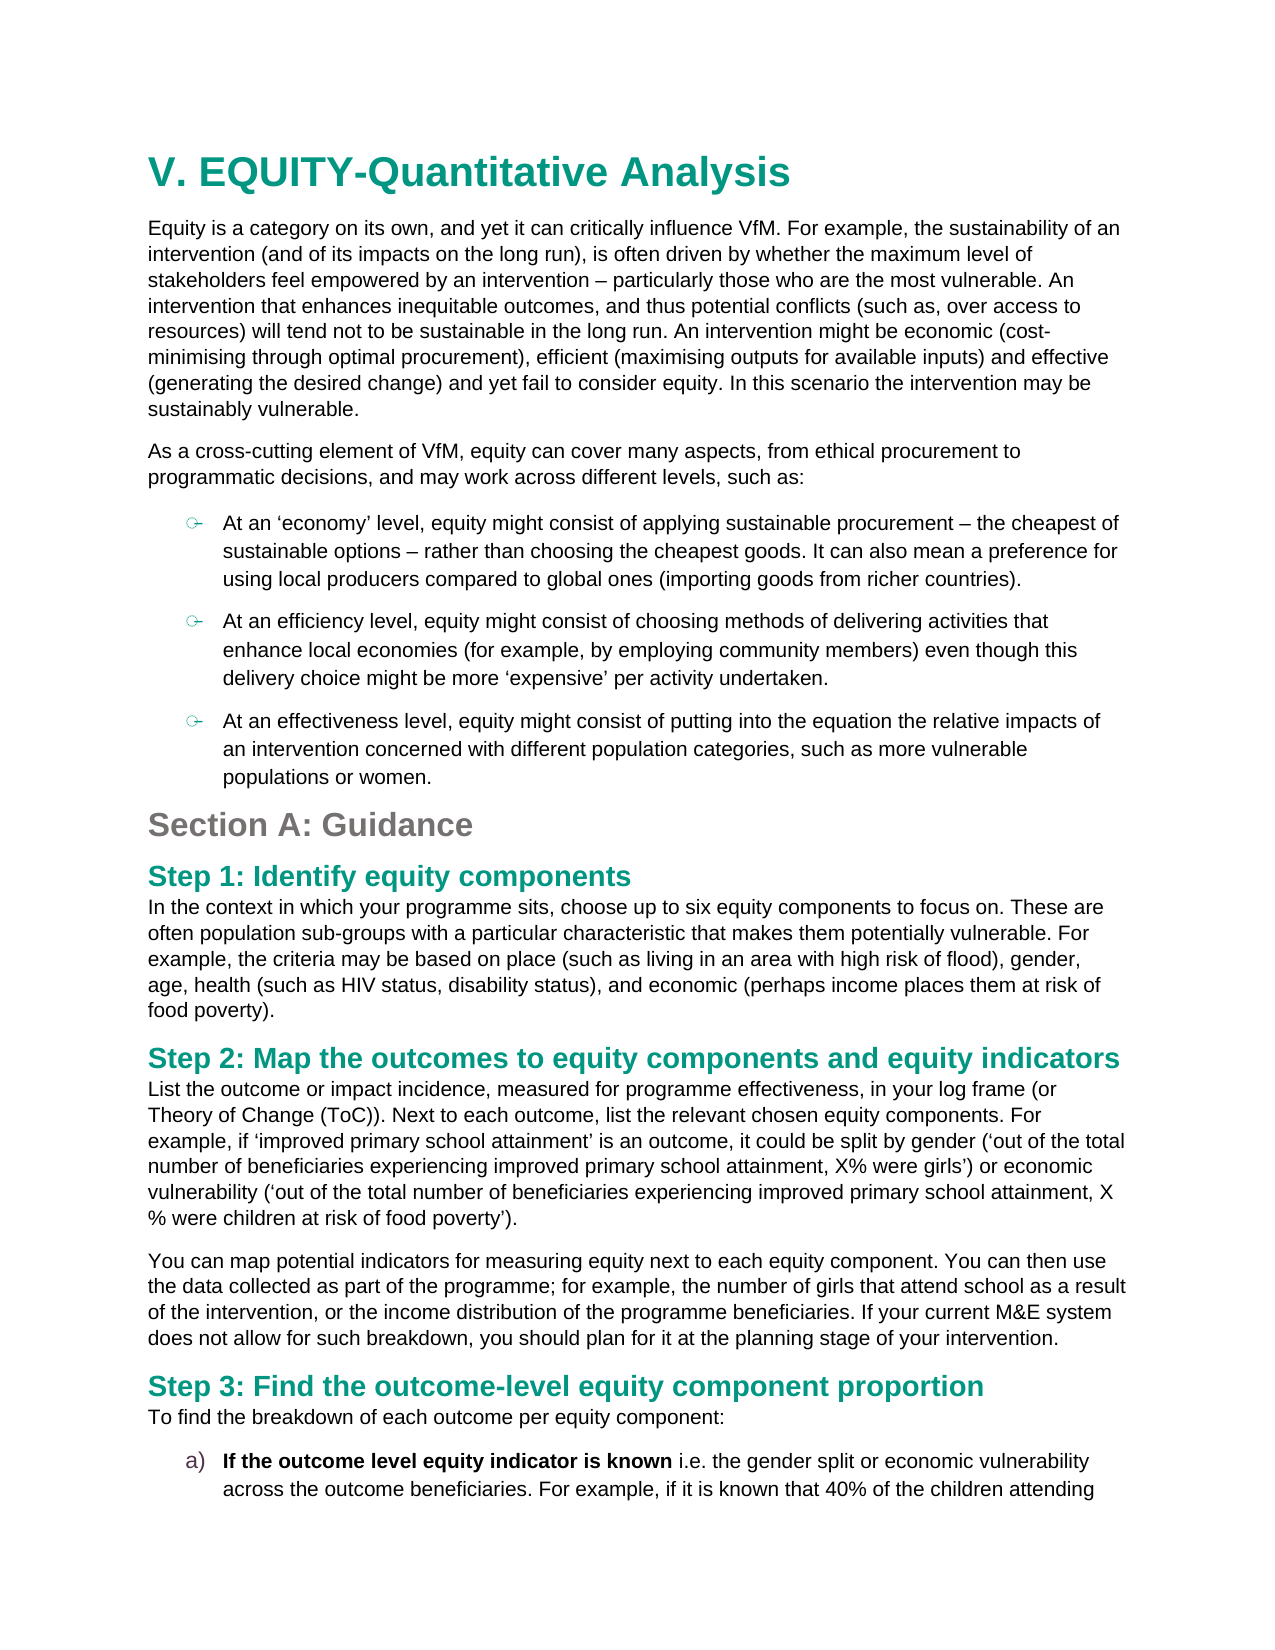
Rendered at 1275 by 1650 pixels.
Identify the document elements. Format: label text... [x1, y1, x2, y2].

text V. EQUITY-Quantitative Analysis [148, 148, 1127, 196]
text At an effectiveness level, equity might consist of putting into the equation the relative impacts of an intervention concerned with different population categories, such as more vulnerable populations or women. [185, 706, 1127, 789]
subtitle Section A: Guidance [148, 805, 1127, 843]
text At an efficiency level, equity might consist of choosing methods of delivering activities that enhance local economies (for example, by employing community members) even though this delivery choice might be more ‘expensive’ per activity undertaken. [185, 607, 1127, 690]
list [185, 1447, 1127, 1501]
text Equity is a category on its own, and yet it can critically influence VfM. For example, the sustainability of an intervention (and of its impacts on the long run), is often driven by whether the maximum level of stakeholders feel empowered by an intervention – particularly those who are the most vulnerable. An intervention that enhances inequitable outcomes, and thus potential conflicts (such as, over access to resources) will tend not to be sustainable in the long run. An intervention might be economic (cost-minimising through optimal procurement), efficient (maximising outputs for available inputs) and effective (generating the desired change) and yet fail to consider equity. In this scenario the intervention may be sustainably vulnerable. [148, 216, 1127, 421]
text As a cross-cutting element of VfM, equity can cover many aspects, from ethical procurement to programmatic decisions, and may work across different levels, such as: [148, 439, 1127, 489]
subtitle Step 2: Map the outcomes to equity components and equity indicators [148, 1041, 1127, 1074]
subtitle Step 3: Find the outcome-level equity component proportion [148, 1368, 1127, 1402]
text At an ‘economy’ level, equity might consist of applying sustainable procurement – the cheapest of sustainable options – rather than choosing the cheapest goods. It can also mean a preference for using local producers compared to global ones (importing goods from richer countries). [185, 508, 1127, 591]
text To find the breakdown of each outcome per equity component: [148, 1405, 1127, 1429]
subtitle Step 1: Identify equity components [148, 859, 1127, 892]
text In the context in which your programme sits, choose up to six equity components to focus on. These are often population sub-groups with a particular characteristic that makes them potentially vulnerable. For example, the criteria may be based on place (such as living in an area with high risk of flood), gender, age, health (such as HIV status, disability status), and economic (perhaps income places them at risk of food poverty). [148, 895, 1127, 1022]
text You can map potential indicators for measuring equity next to each equity component. You can then use the data collected as part of the programme; for example, the number of girls that attend school as a result of the intervention, or the income distribution of the programme beneficiaries. If your current M&E system does not allow for such breakdown, you should plan for it at the planning stage of your intervention. [148, 1248, 1127, 1350]
text List the outcome or impact incidence, measured for programme effectiveness, in your log frame (or Theory of Change (ToC)). Next to each outcome, list the relevant chosen equity components. For example, if ‘improved primary school attainment’ is an outcome, it could be split by gender (‘out of the total number of beneficiaries experiencing improved primary school attainment, X% were girls’) or economic vulnerability (‘out of the total number of beneficiaries experiencing improved primary school attainment, X% were children at risk of food poverty’). [148, 1077, 1127, 1230]
